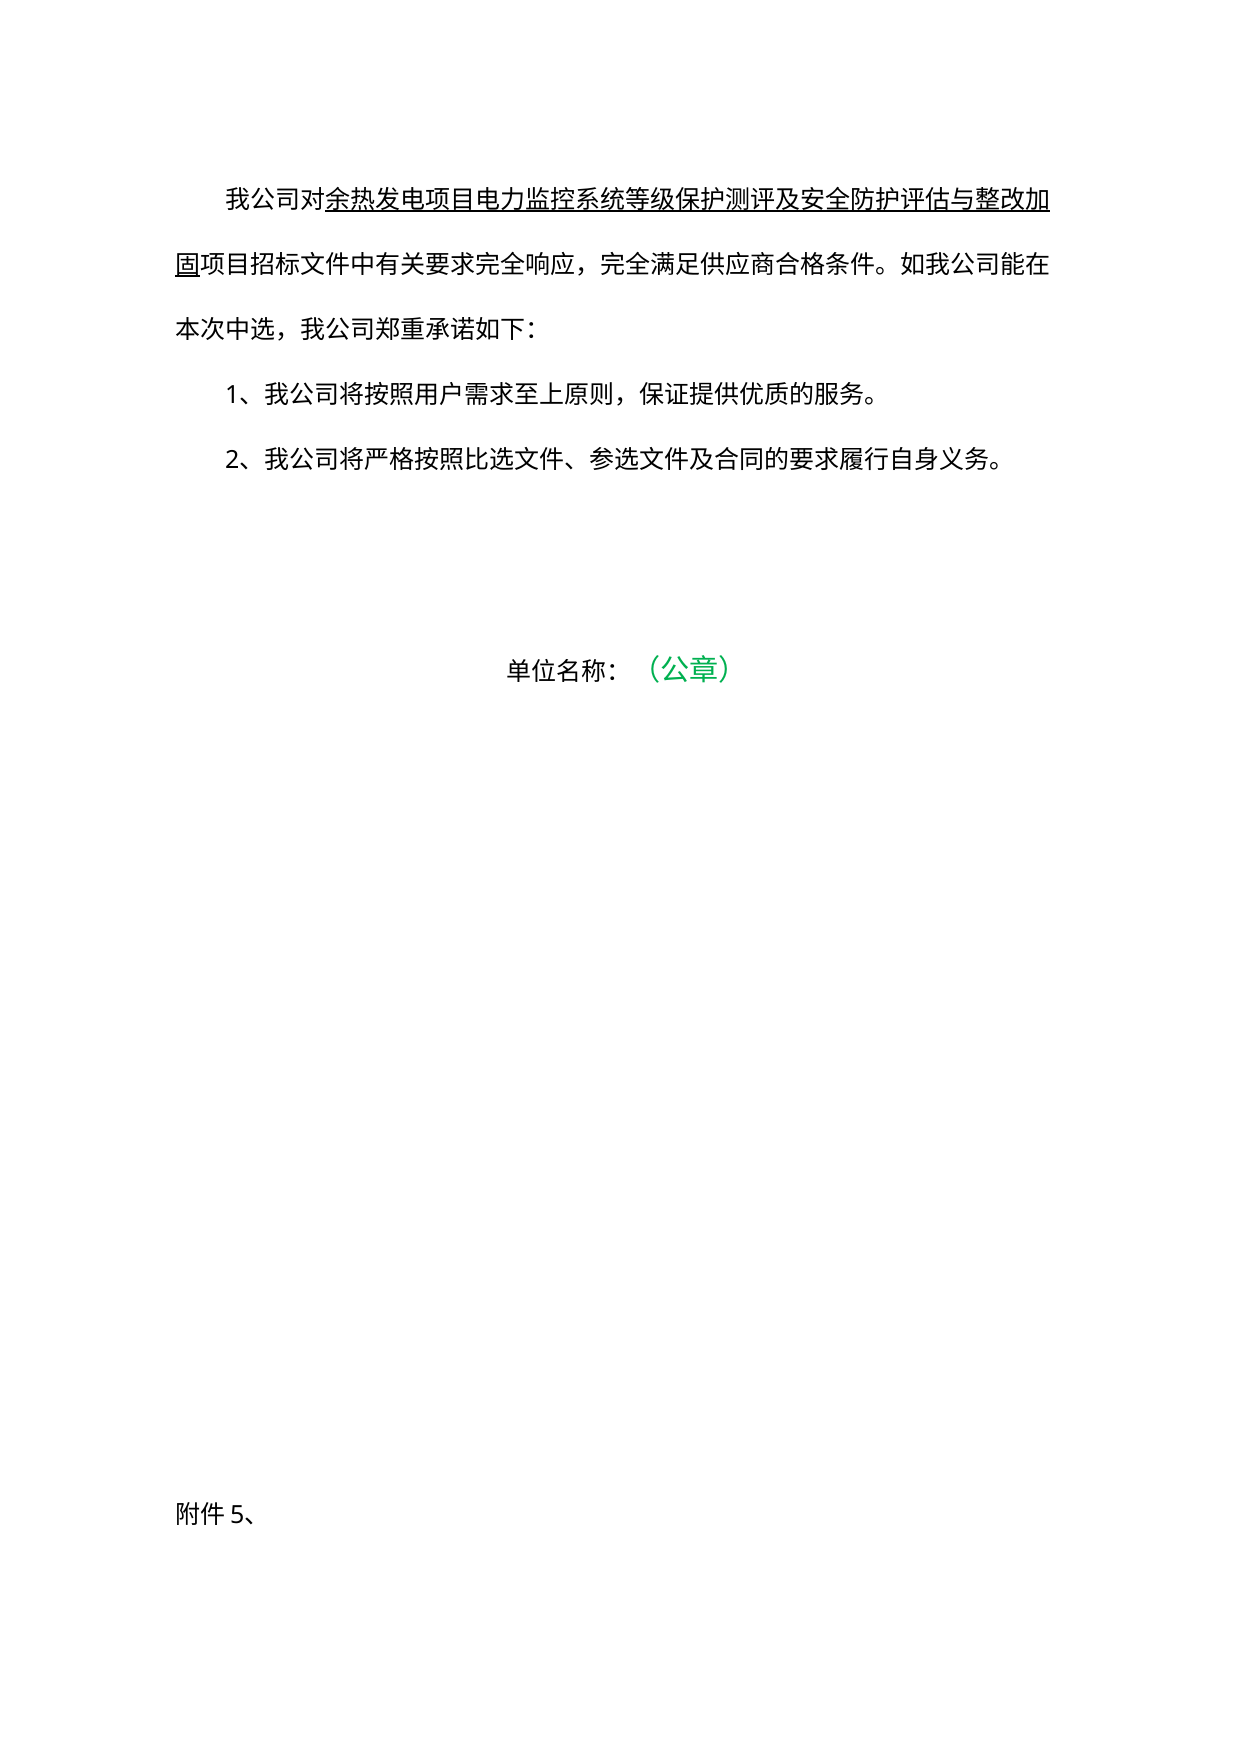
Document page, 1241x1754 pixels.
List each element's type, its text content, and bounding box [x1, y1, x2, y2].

text 2、我公司将严格按照比选文件、参选文件及合同的要求履行自身义务。 [175, 425, 1065, 490]
text 单位名称：（公章） [175, 635, 1065, 700]
text 附件5、 [175, 1480, 1065, 1545]
text 我公司对余热发电项目电力监控系统等级保护测评及安全防护评估与整改加固项目招标文件中有关要求完全响应，完全满足供应商合格条件。如我公司能在本次中选，我公司郑重承诺如下： [175, 165, 1065, 360]
text 1、我公司将按照用户需求至上原则，保证提供优质的服务。 [175, 360, 1065, 425]
